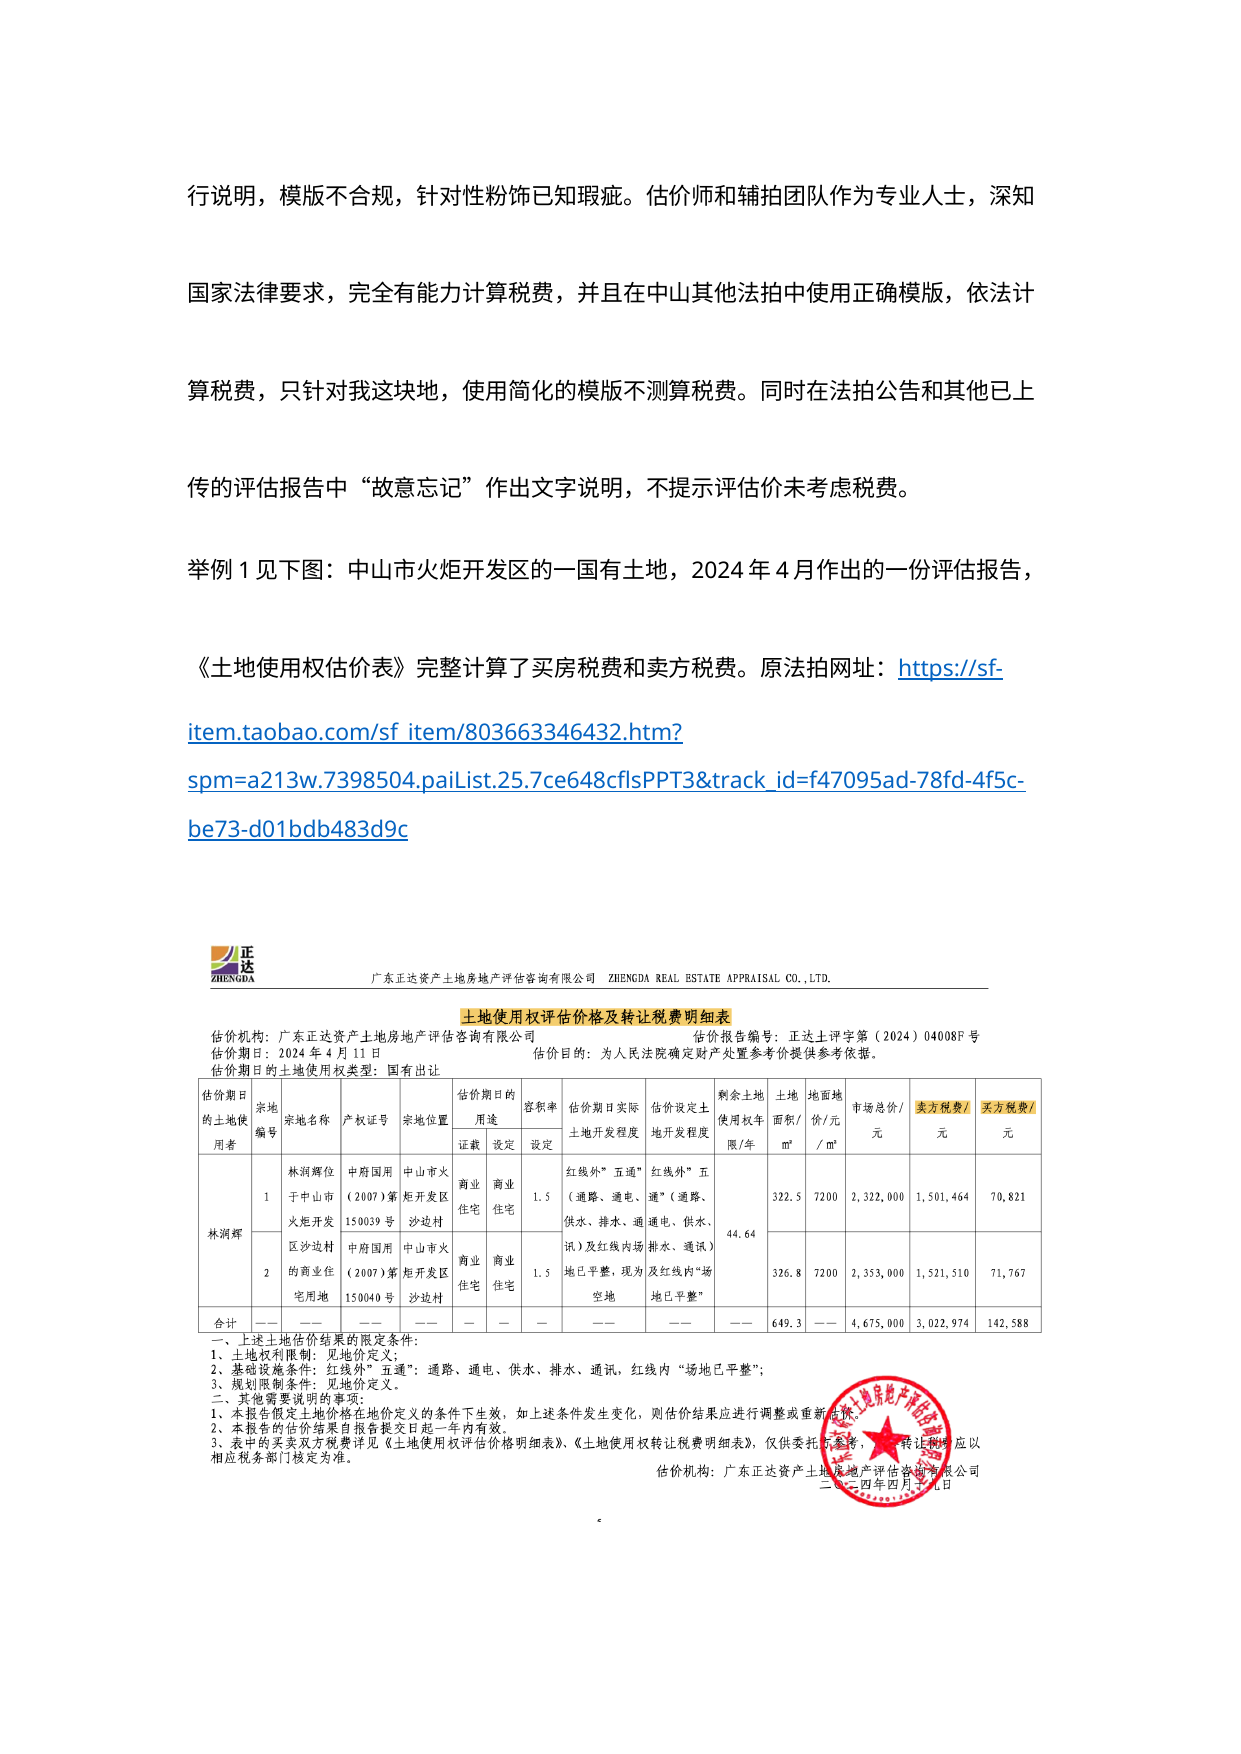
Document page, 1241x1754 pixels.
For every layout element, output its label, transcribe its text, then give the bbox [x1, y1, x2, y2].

text 举例1见下图：中山市火炬开发区的一国有土地，2024年4月作出的一份评估报告，《土地使用权估价表》完整计算了买房税费和卖方税费。原法拍网址：https://sf-item.taobao.com/sf_item/803663346432.htm?spm=a213w.7398504.paiList.25.7ce648cflsPPT3&track_id=f47095ad-78fd-4f5c-be73-d01bdb483d9c [187, 536, 1053, 845]
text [187, 162, 1053, 519]
picture [187, 937, 1053, 1522]
